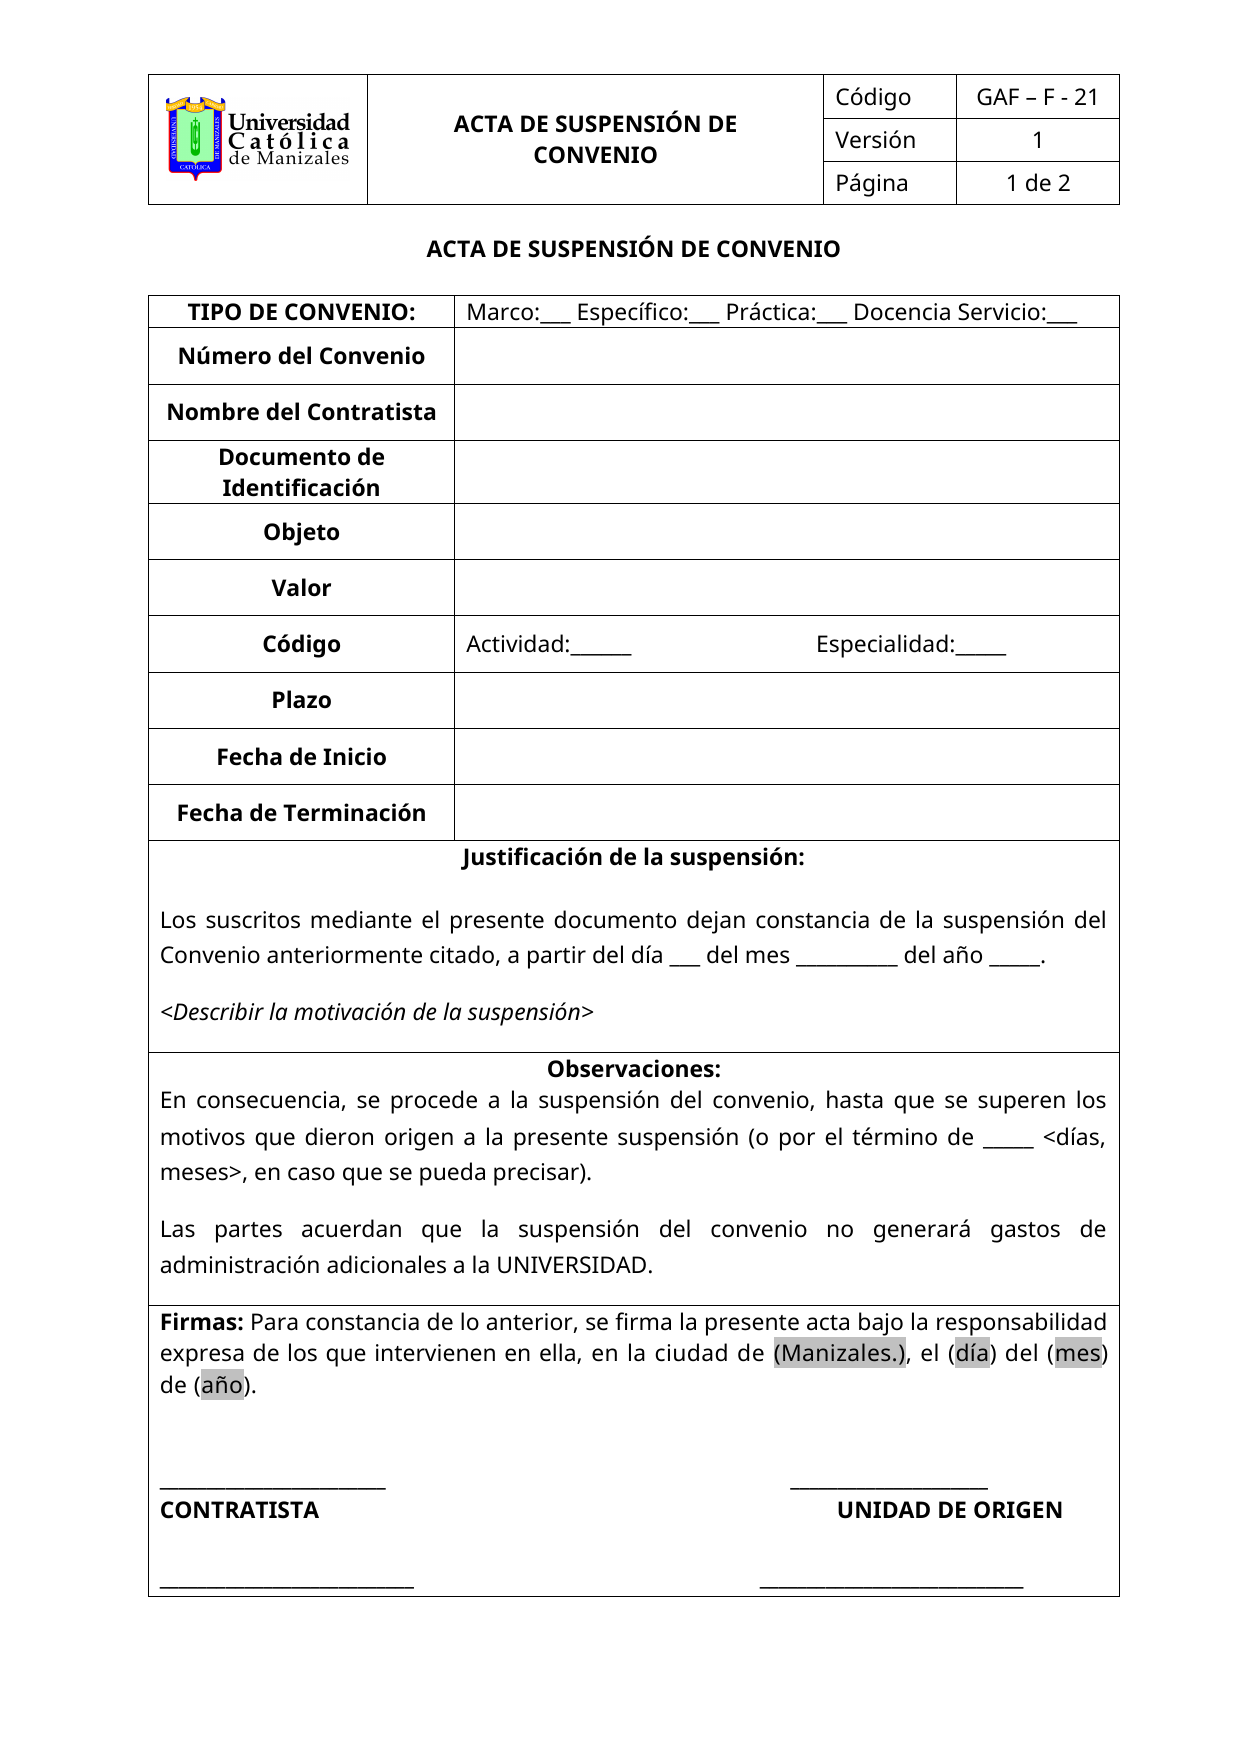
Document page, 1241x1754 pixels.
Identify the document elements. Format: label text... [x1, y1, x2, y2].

table_cell Justificación de la suspensión: Los suscritos mediante el presente documento dejan constancia de la suspensión del Convenio anteriormente citado, a partir del día ___ del mes __________ del año _____. <Describir la motivación de la suspensión> [149, 841, 1119, 1052]
table_cell Valor [149, 560, 454, 615]
table_cell [455, 673, 1119, 728]
table_cell TIPO DE CONVENIO: [149, 296, 454, 327]
picture [166, 97, 350, 181]
table_header ACTA DE SUSPENSIÓN DE CONVENIO [148, 233, 1119, 295]
table_cell Fecha de Inicio [149, 729, 454, 784]
table_cell [455, 504, 1119, 559]
table_cell [455, 441, 1119, 503]
table_cell Número del Convenio [149, 328, 454, 383]
table_cell Objeto [149, 504, 454, 559]
table_cell [455, 328, 1119, 383]
table_cell [455, 560, 1119, 615]
table_cell Código [149, 616, 454, 672]
table_cell [455, 785, 1119, 840]
table_cell Marco:___ Específico:___ Práctica:___ Docencia Servicio:___ [455, 296, 1119, 327]
table_cell Documento de Identificación [149, 441, 454, 503]
table_cell Fecha de Terminación [149, 785, 454, 840]
table_cell [455, 729, 1119, 784]
table_cell Observaciones: En consecuencia, se procede a la suspensión del convenio, hasta que se superen los motivos que dieron origen a la presente suspensión (o por el término de _____ <días, meses>, en caso que se pueda precisar). Las partes acuerdan que la suspensión del convenio no generará gastos de administración adicionales a la UNIVERSIDAD. [149, 1053, 1119, 1305]
table_cell Nombre del Contratista [149, 385, 454, 439]
table_cell Plazo [149, 673, 454, 728]
table_cell [455, 385, 1119, 439]
table_cell Actividad:______ Especialidad:_____ [455, 616, 1119, 672]
